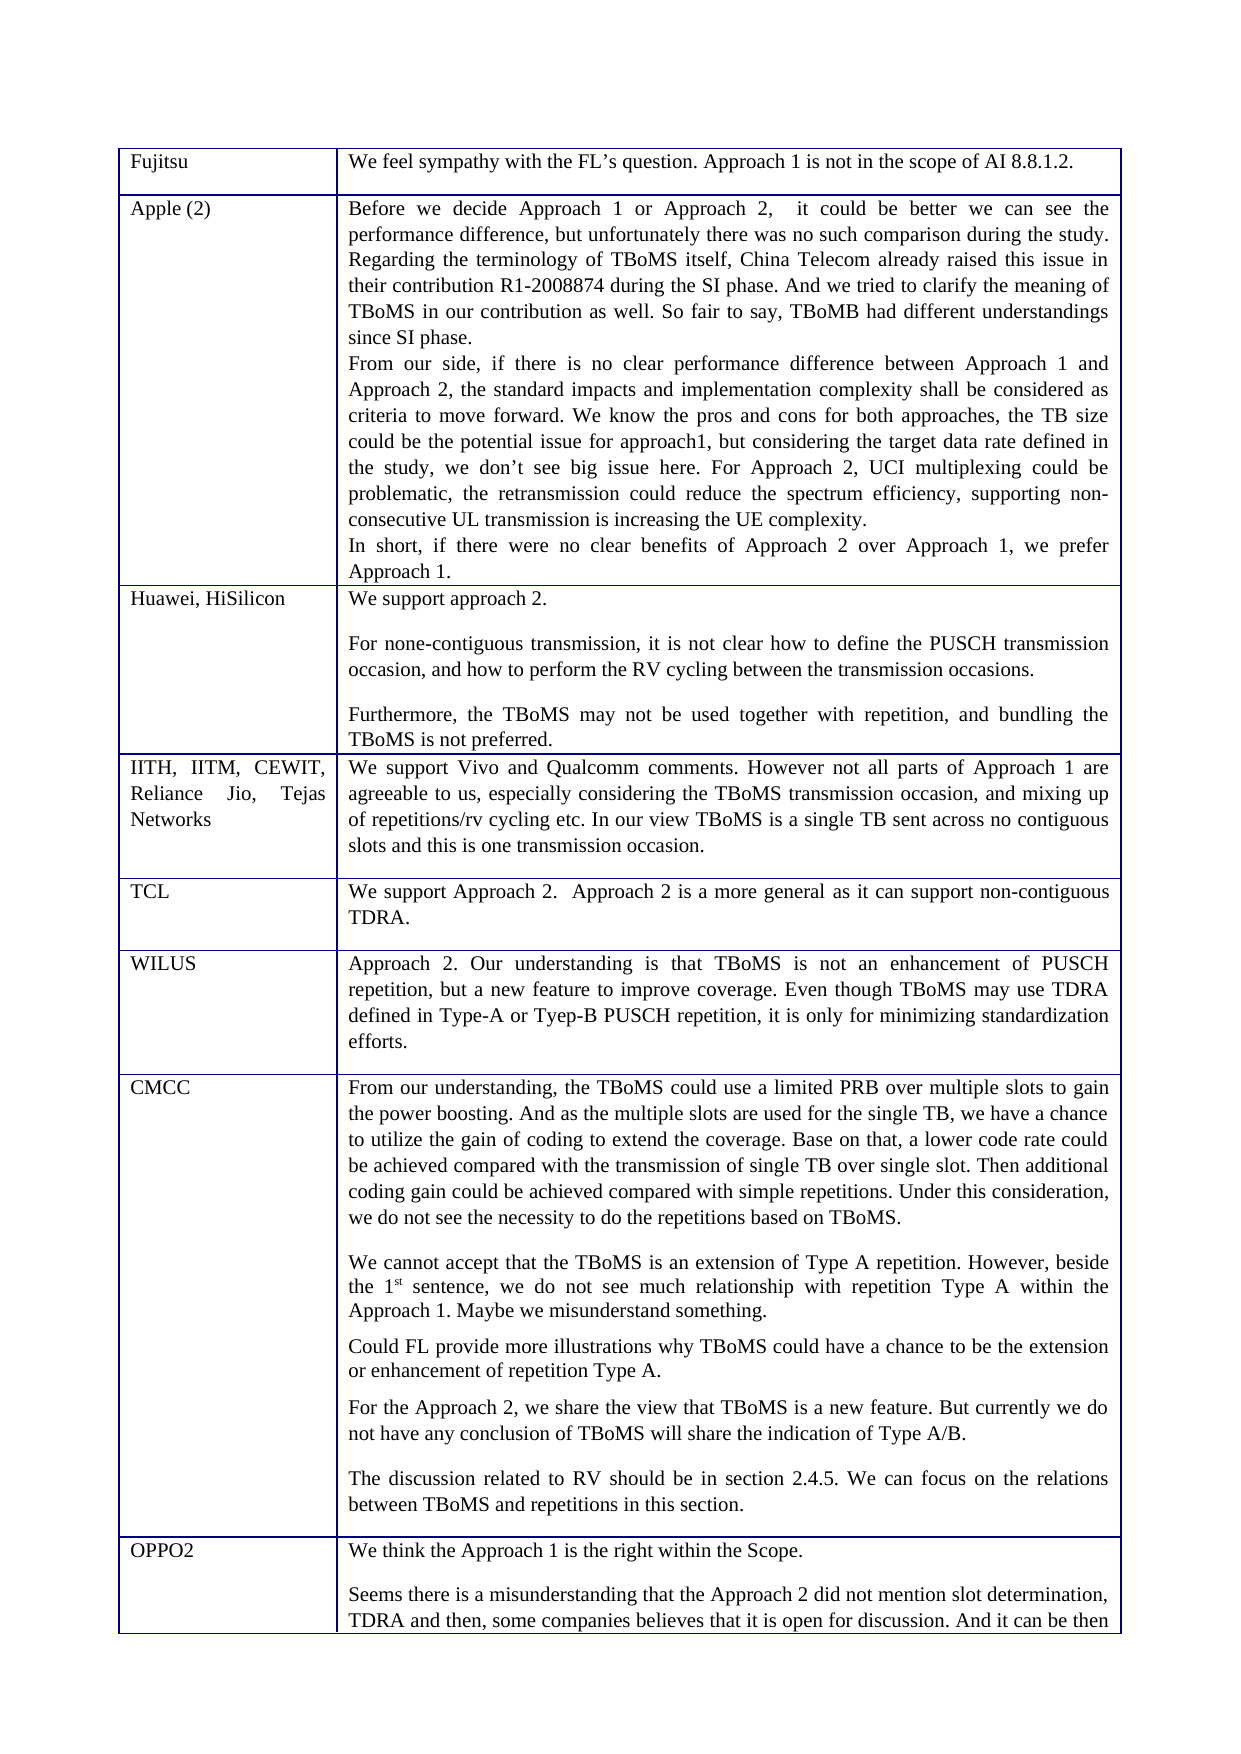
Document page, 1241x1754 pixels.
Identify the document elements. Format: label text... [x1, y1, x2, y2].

table_cell WILUS [120, 951, 336, 1074]
table_cell CMCC [120, 1075, 336, 1536]
table_cell Before we decide Approach 1 or Approach 2, it could be better we can see the performance difference, but unfortunately there was no such comparison during the study. Regarding the terminology of TBoMS itself, China Telecom already raised this issue in their contribution R1-2008874 during the SI phase. And we tried to clarify the meaning of TBoMS in our contribution as well. So fair to say, TBoMB had different understandings since SI phase. From our side, if there is no clear performance difference between Approach 1 and Approach 2, the standard impacts and implementation complexity shall be considered as criteria to move forward. We know the pros and cons for both approaches, the TB size could be the potential issue for approach1, but considering the target data rate defined in the study, we don’t see big issue here. For Approach 2, UCI multiplexing could be problematic, the retransmission could reduce the spectrum efficiency, supporting non-consecutive UL transmission is increasing the UE complexity. In short, if there were no clear benefits of Approach 2 over Approach 1, we prefer Approach 1. [338, 196, 1120, 584]
table_cell From our understanding, the TBoMS could use a limited PRB over multiple slots to gain the power boosting. And as the multiple slots are used for the single TB, we have a chance to utilize the gain of coding to extend the coverage. Base on that, a lower code rate could be achieved compared with the transmission of single TB over single slot. Then additional coding gain could be achieved compared with simple repetitions. Under this consideration, we do not see the necessity to do the repetitions based on TBoMS. We cannot accept that the TBoMS is an extension of Type A repetition. However, beside the 1st sentence, we do not see much relationship with repetition Type A within the Approach 1. Maybe we misunderstand something. Could FL provide more illustrations why TBoMS could have a chance to be the extension or enhancement of repetition Type A. For the Approach 2, we share the view that TBoMS is a new feature. But currently we do not have any conclusion of TBoMS will share the indication of Type A/B. The discussion related to RV should be in section 2.4.5. We can focus on the relations between TBoMS and repetitions in this section. [338, 1075, 1120, 1536]
table_cell We support Approach 2. Approach 2 is a more general as it can support non-contiguous TDRA. [338, 879, 1120, 949]
table_cell Huawei, HiSilicon [120, 586, 336, 753]
table_cell Fujitsu [120, 149, 336, 194]
table_cell IITH, IITM, CEWIT, Reliance Jio, Tejas Networks [120, 755, 336, 877]
table_cell TCL [120, 879, 336, 949]
table_cell We feel sympathy with the FL’s question. Approach 1 is not in the scope of AI 8.8.1.2. [338, 149, 1120, 194]
table_cell Approach 2. Our understanding is that TBoMS is not an enhancement of PUSCH repetition, but a new feature to improve coverage. Even though TBoMS may use TDRA defined in Type-A or Tyep-B PUSCH repetition, it is only for minimizing standardization efforts. [338, 951, 1120, 1074]
table_cell OPPO2 [120, 1538, 336, 1632]
table_cell Apple (2) [120, 196, 336, 584]
table_cell We support approach 2. For none-contiguous transmission, it is not clear how to define the PUSCH transmission occasion, and how to perform the RV cycling between the transmission occasions. Furthermore, the TBoMS may not be used together with repetition, and bundling the TBoMS is not preferred. [338, 586, 1120, 753]
table_cell We support Vivo and Qualcomm comments. However not all parts of Approach 1 are agreeable to us, especially considering the TBoMS transmission occasion, and mixing up of repetitions/rv cycling etc. In our view TBoMS is a single TB sent across no contiguous slots and this is one transmission occasion. [338, 755, 1120, 877]
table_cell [338, 1538, 1120, 1632]
